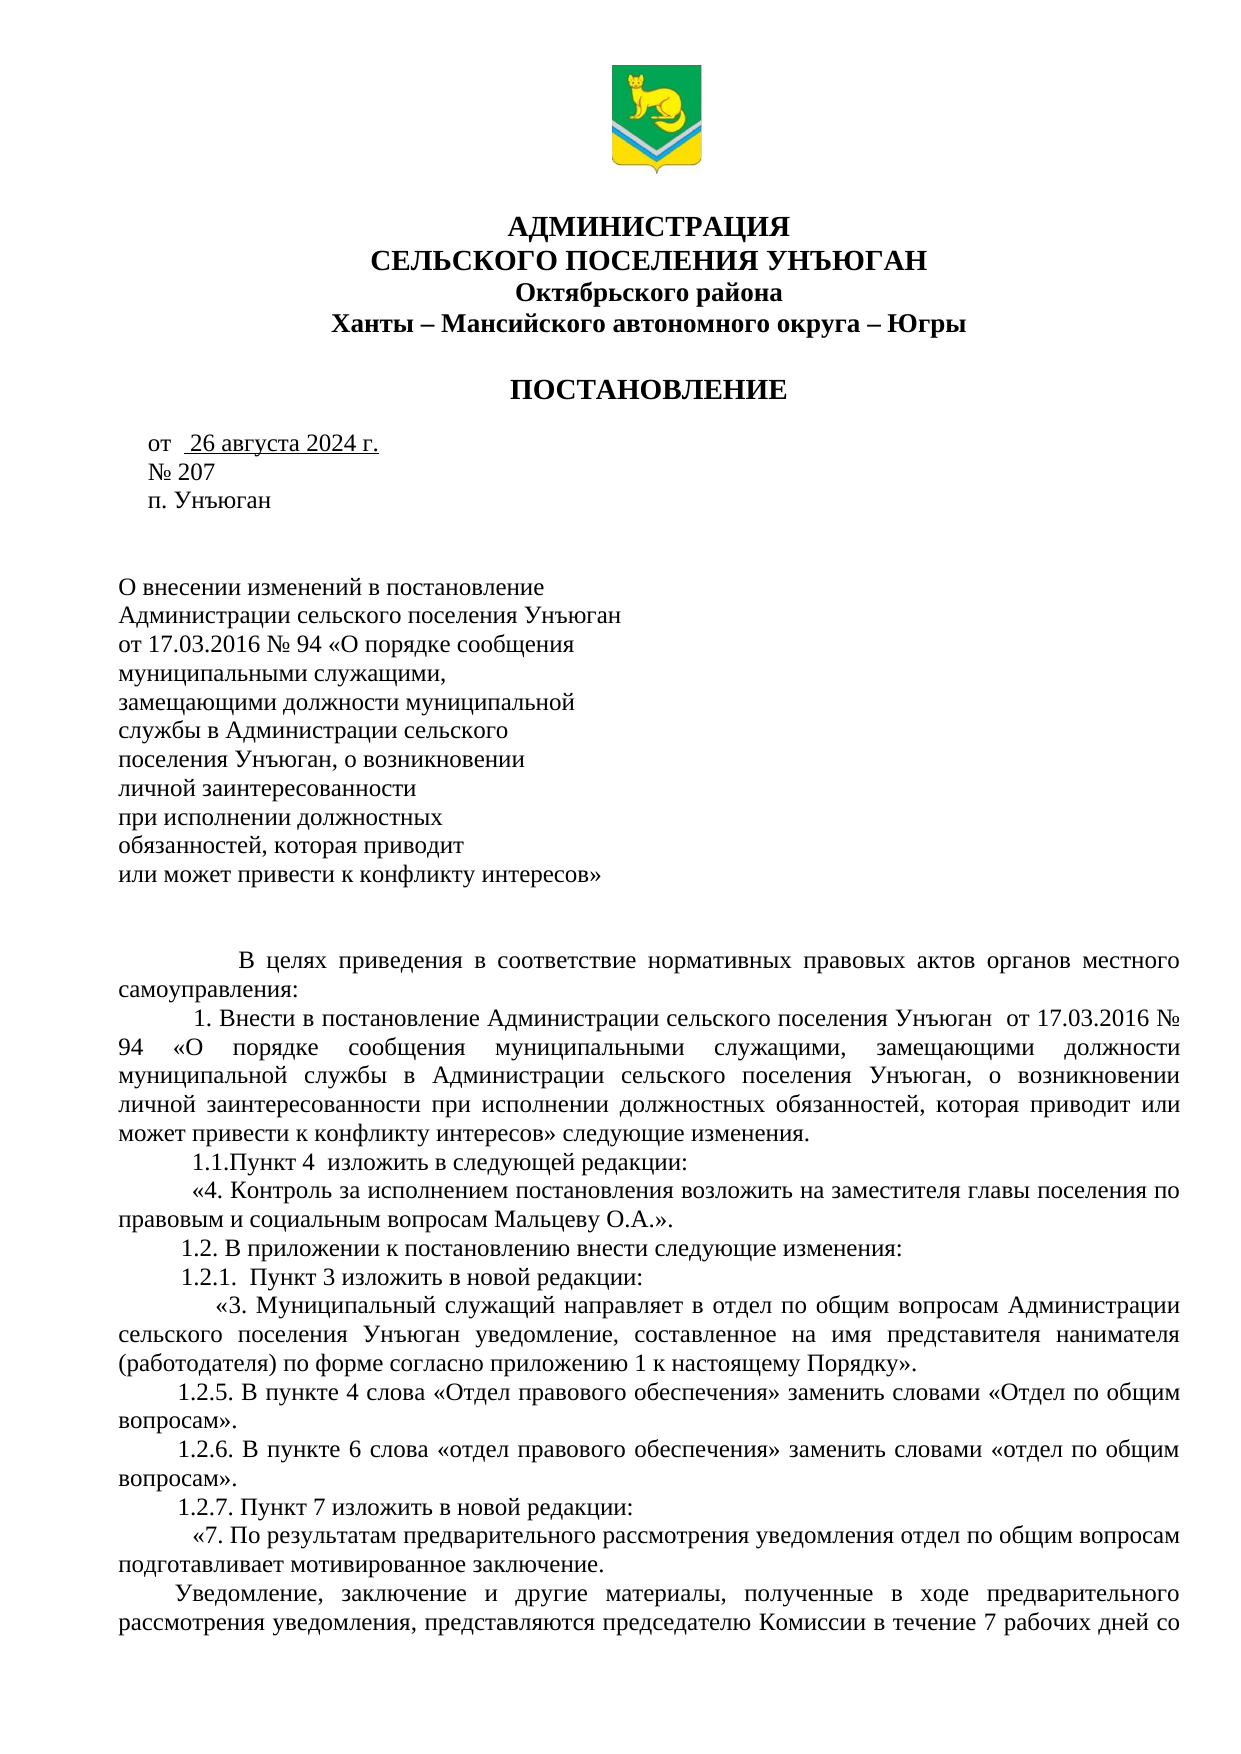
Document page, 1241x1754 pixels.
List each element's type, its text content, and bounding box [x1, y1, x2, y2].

text 1.2. В приложении к постановлению внести следующие изменения: [118, 1233, 1181, 1262]
text «3. Муниципальный служащий направляет в отдел по общим вопросам Администрации сельского поселения Унъюган уведомление, составленное на имя представителя нанимателя (работодателя) по форме согласно приложению 1 к настоящему Порядку». [118, 1290, 1181, 1377]
text 1.2.6. В пункте 6 слова «отдел правового обеспечения» заменить словами «отдел по общим вопросам». [118, 1434, 1181, 1492]
text Администрации сельского поселения Унъюган [118, 600, 1181, 629]
text от 17.03.2016 № 94 «О порядке сообщения [118, 629, 1181, 658]
text обязанностей, которая приводит [118, 830, 1181, 859]
text поселения Унъюган, о возникновении [118, 744, 1181, 773]
text службы в Администрации сельского [118, 715, 1181, 744]
text от 26 августа 2024 г. № 207 [148, 428, 1181, 485]
text 1.2.1. Пункт 3 изложить в новой редакции: [118, 1262, 1181, 1290]
text 1.1.Пункт 4 изложить в следующей редакции: [118, 1147, 1181, 1175]
picture [612, 65, 702, 174]
text замещающими должности муниципальной [118, 687, 1181, 715]
text В целях приведения в соответствие нормативных правовых актов органов местного самоуправления: [118, 945, 1181, 1003]
text п. Унъюган [148, 485, 1181, 514]
text «4. Контроль за исполнением постановления возложить на заместителя главы поселения по правовым и социальным вопросам Мальцеву О.А.». [118, 1175, 1181, 1233]
table_header АДМИНИСТРАЦИЯ СЕЛЬСКОГО ПОСЕЛЕНИЯ УНЪЮГАН Октябрьского района Ханты – Мансийского автономного округа – Югры ПОСТАНОВЛЕНИЕ [118, 176, 1179, 428]
text при исполнении должностных [118, 802, 1181, 830]
text личной заинтересованности [118, 773, 1181, 802]
text муниципальными служащими, [118, 658, 1181, 687]
text 1.2.7. Пункт 7 изложить в новой редакции: [118, 1492, 1181, 1520]
text О внесении изменений в постановление [118, 572, 1181, 600]
text 1.2.5. В пункте 4 слова «Отдел правового обеспечения» заменить словами «Отдел по общим вопросам». [118, 1377, 1181, 1434]
text или может привести к конфликту интересов» [118, 859, 1181, 888]
text «7. По результатам предварительного рассмотрения уведомления отдел по общим вопросам подготавливает мотивированное заключение. [118, 1520, 1181, 1578]
list 1. Внести в постановление Администрации сельского поселения Унъюган от 17.03.2016 № 94 «О порядке сообщения муниципальными служащими, замещающими должности муниципальной службы в Администрации сельского поселения Унъюган, о возникновении личной заинтересованности при исполнении должностных обязанностей, которая приводит или может привести к конфликту интересов» следующие изменения. [118, 1003, 1181, 1147]
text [118, 1578, 1181, 1635]
